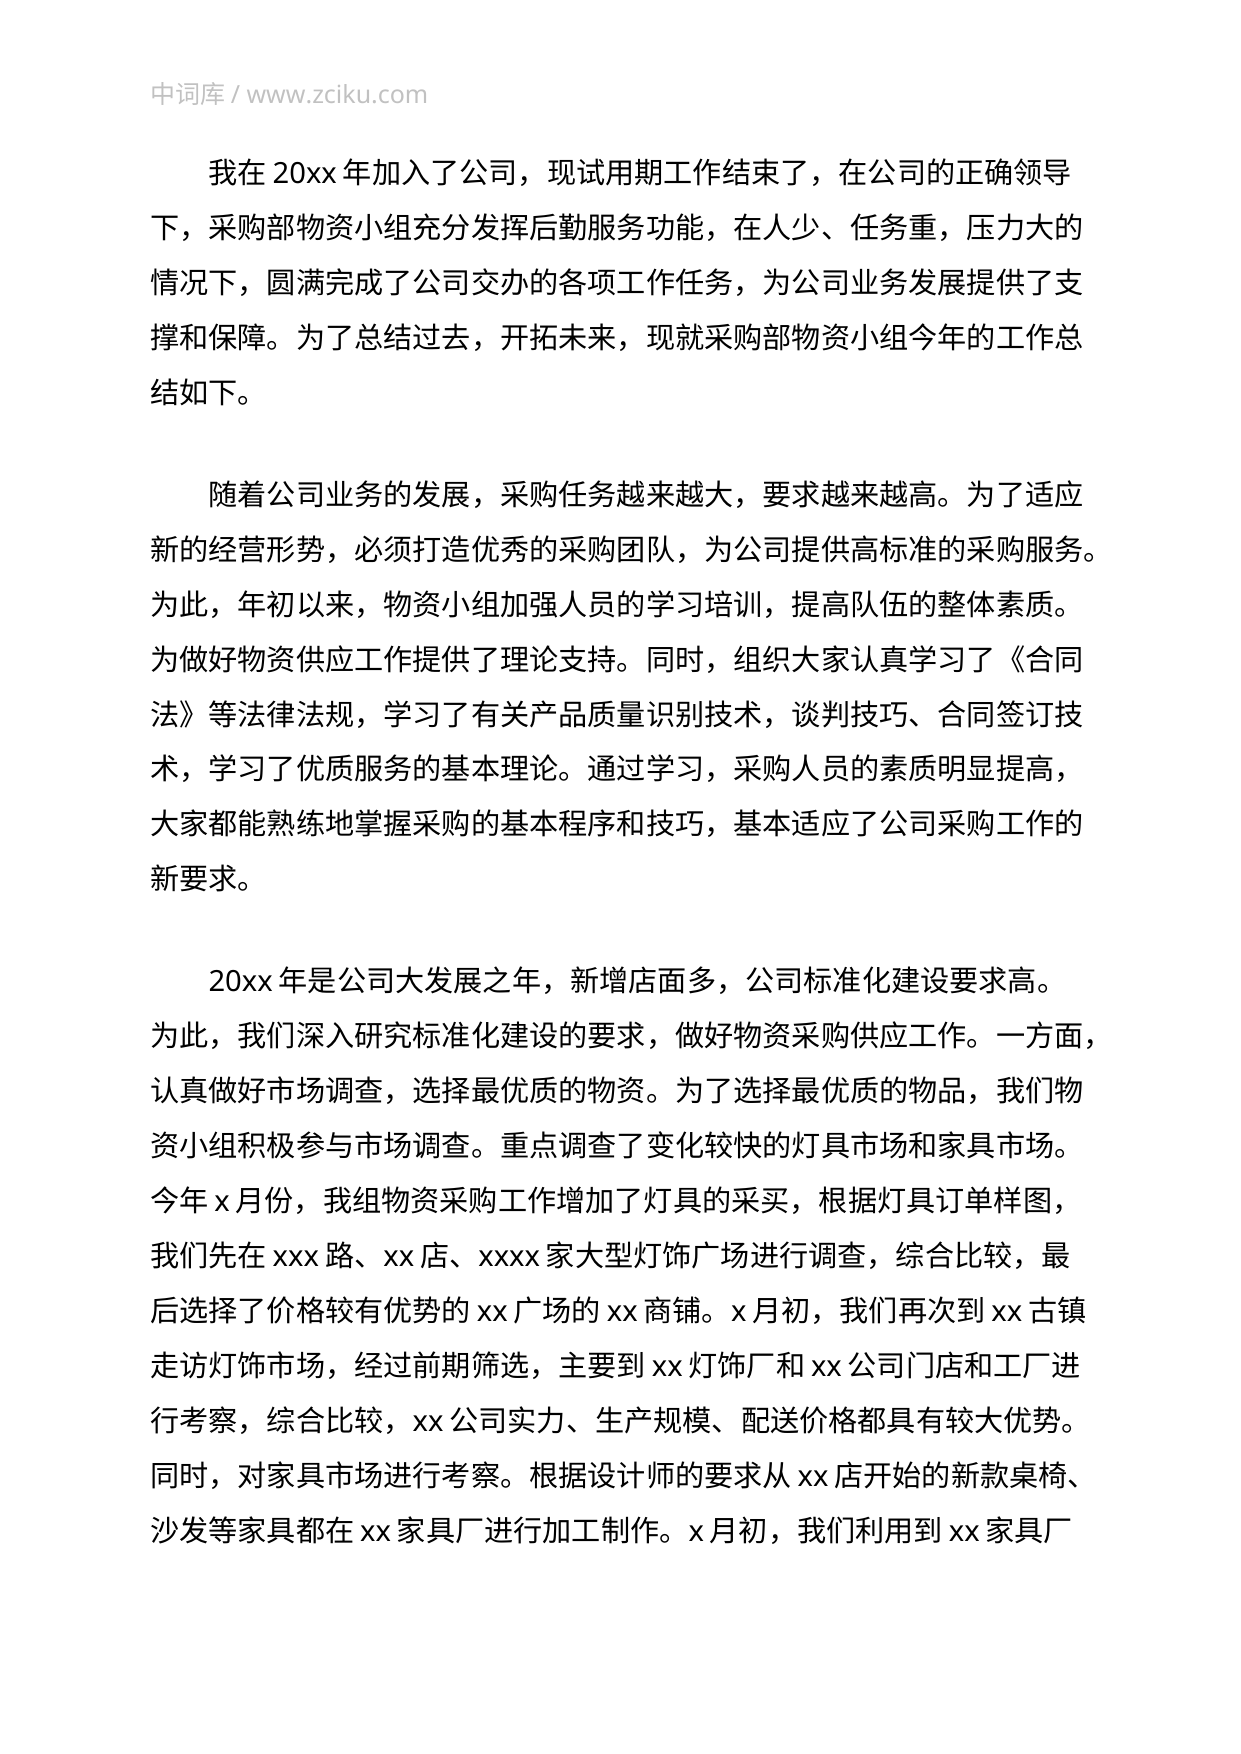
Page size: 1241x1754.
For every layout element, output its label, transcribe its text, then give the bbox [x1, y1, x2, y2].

text 随着公司业务的发展，采购任务越来越大，要求越来越高。为了适应新的经营形势，必须打造优秀的采购团队，为公司提供高标准的采购服务。为此，年初以来，物资小组加强人员的学习培训，提高队伍的整体素质。为做好物资供应工作提供了理论支持。同时，组织大家认真学习了《合同法》等法律法规，学习了有关产品质量识别技术，谈判技巧、合同签订技术，学习了优质服务的基本理论。通过学习，采购人员的素质明显提高，大家都能熟练地掌握采购的基本程序和技巧，基本适应了公司采购工作的新要求。 [150, 471, 1090, 898]
text 我在20xx年加入了公司，现试用期工作结束了，在公司的正确领导下，采购部物资小组充分发挥后勤服务功能，在人少、任务重，压力大的情况下，圆满完成了公司交办的各项工作任务，为公司业务发展提供了支撑和保障。为了总结过去，开拓未来，现就采购部物资小组今年的工作总结如下。 [150, 150, 1090, 412]
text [150, 957, 1090, 1549]
